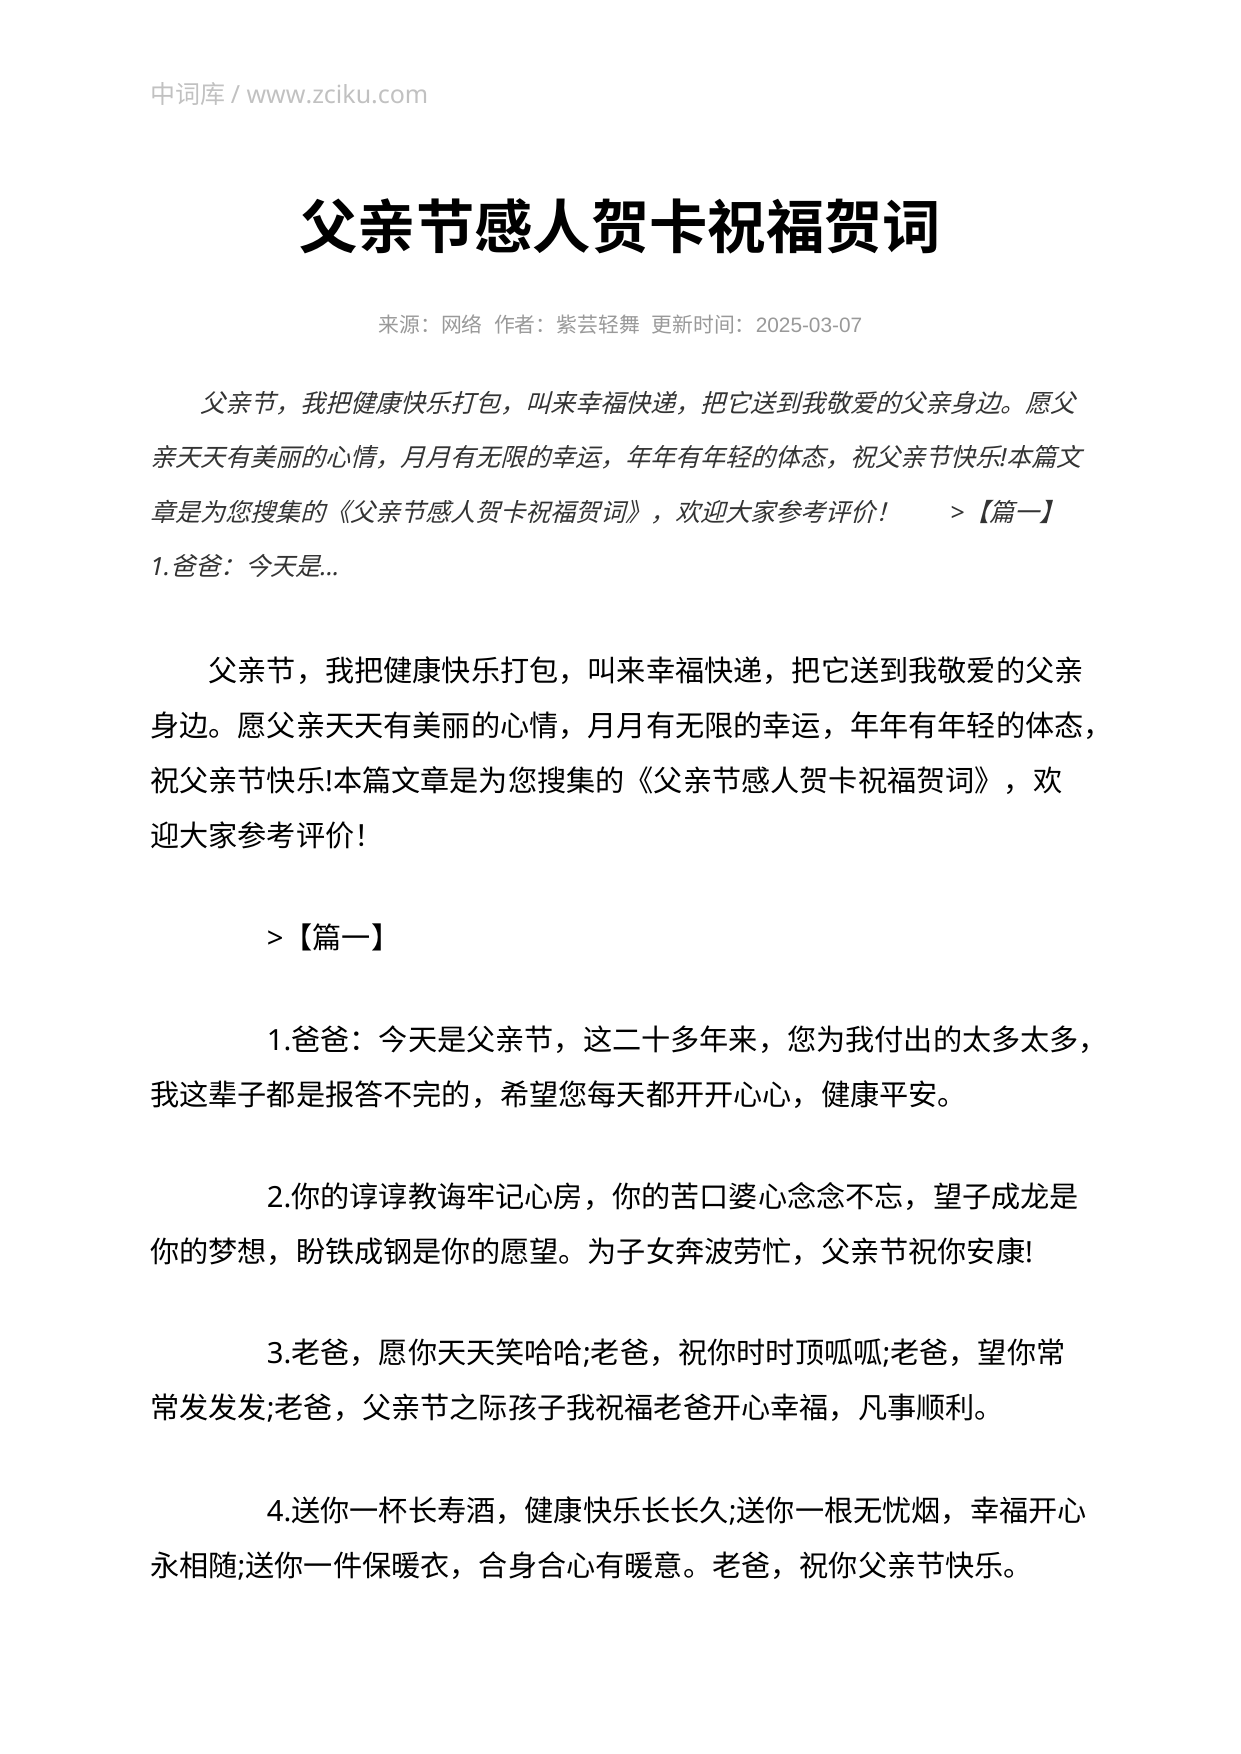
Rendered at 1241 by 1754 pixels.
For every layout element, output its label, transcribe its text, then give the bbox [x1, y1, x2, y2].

text 1.爸爸：今天是父亲节，这二十多年来，您为我付出的太多太多，我这辈子都是报答不完的，希望您每天都开开心心，健康平安。 [150, 1016, 1090, 1114]
text 父亲节，我把健康快乐打包，叫来幸福快递，把它送到我敬爱的父亲身边。愿父亲天天有美丽的心情，月月有无限的幸运，年年有年轻的体态，祝父亲节快乐!本篇文章是为您搜集的《父亲节感人贺卡祝福贺词》，欢迎大家参考评价！ [150, 648, 1090, 855]
text >【篇一】 [150, 914, 1090, 957]
subtitle 父亲节感人贺卡祝福贺词 [150, 181, 1090, 266]
text 2.你的谆谆教诲牢记心房，你的苦口婆心念念不忘，望子成龙是你的梦想，盼铁成钢是你的愿望。为子女奔波劳忙，父亲节祝你安康! [150, 1173, 1090, 1271]
text 父亲节，我把健康快乐打包，叫来幸福快递，把它送到我敬爱的父亲身边。愿父亲天天有美丽的心情，月月有无限的幸运，年年有年轻的体态，祝父亲节快乐!本篇文章是为您搜集的《父亲节感人贺卡祝福贺词》，欢迎大家参考评价！ >【篇一】 1.爸爸：今天是... [150, 383, 1090, 583]
text 来源：网络 作者：紫芸轻舞 更新时间：2025-03-07 [150, 313, 1090, 337]
text 3.老爸，愿你天天笑哈哈;老爸，祝你时时顶呱呱;老爸，望你常常发发发;老爸，父亲节之际孩子我祝福老爸开心幸福，凡事顺利。 [150, 1330, 1090, 1427]
text 4.送你一杯长寿酒，健康快乐长长久;送你一根无忧烟，幸福开心永相随;送你一件保暖衣，合身合心有暖意。老爸，祝你父亲节快乐。 [150, 1487, 1090, 1584]
